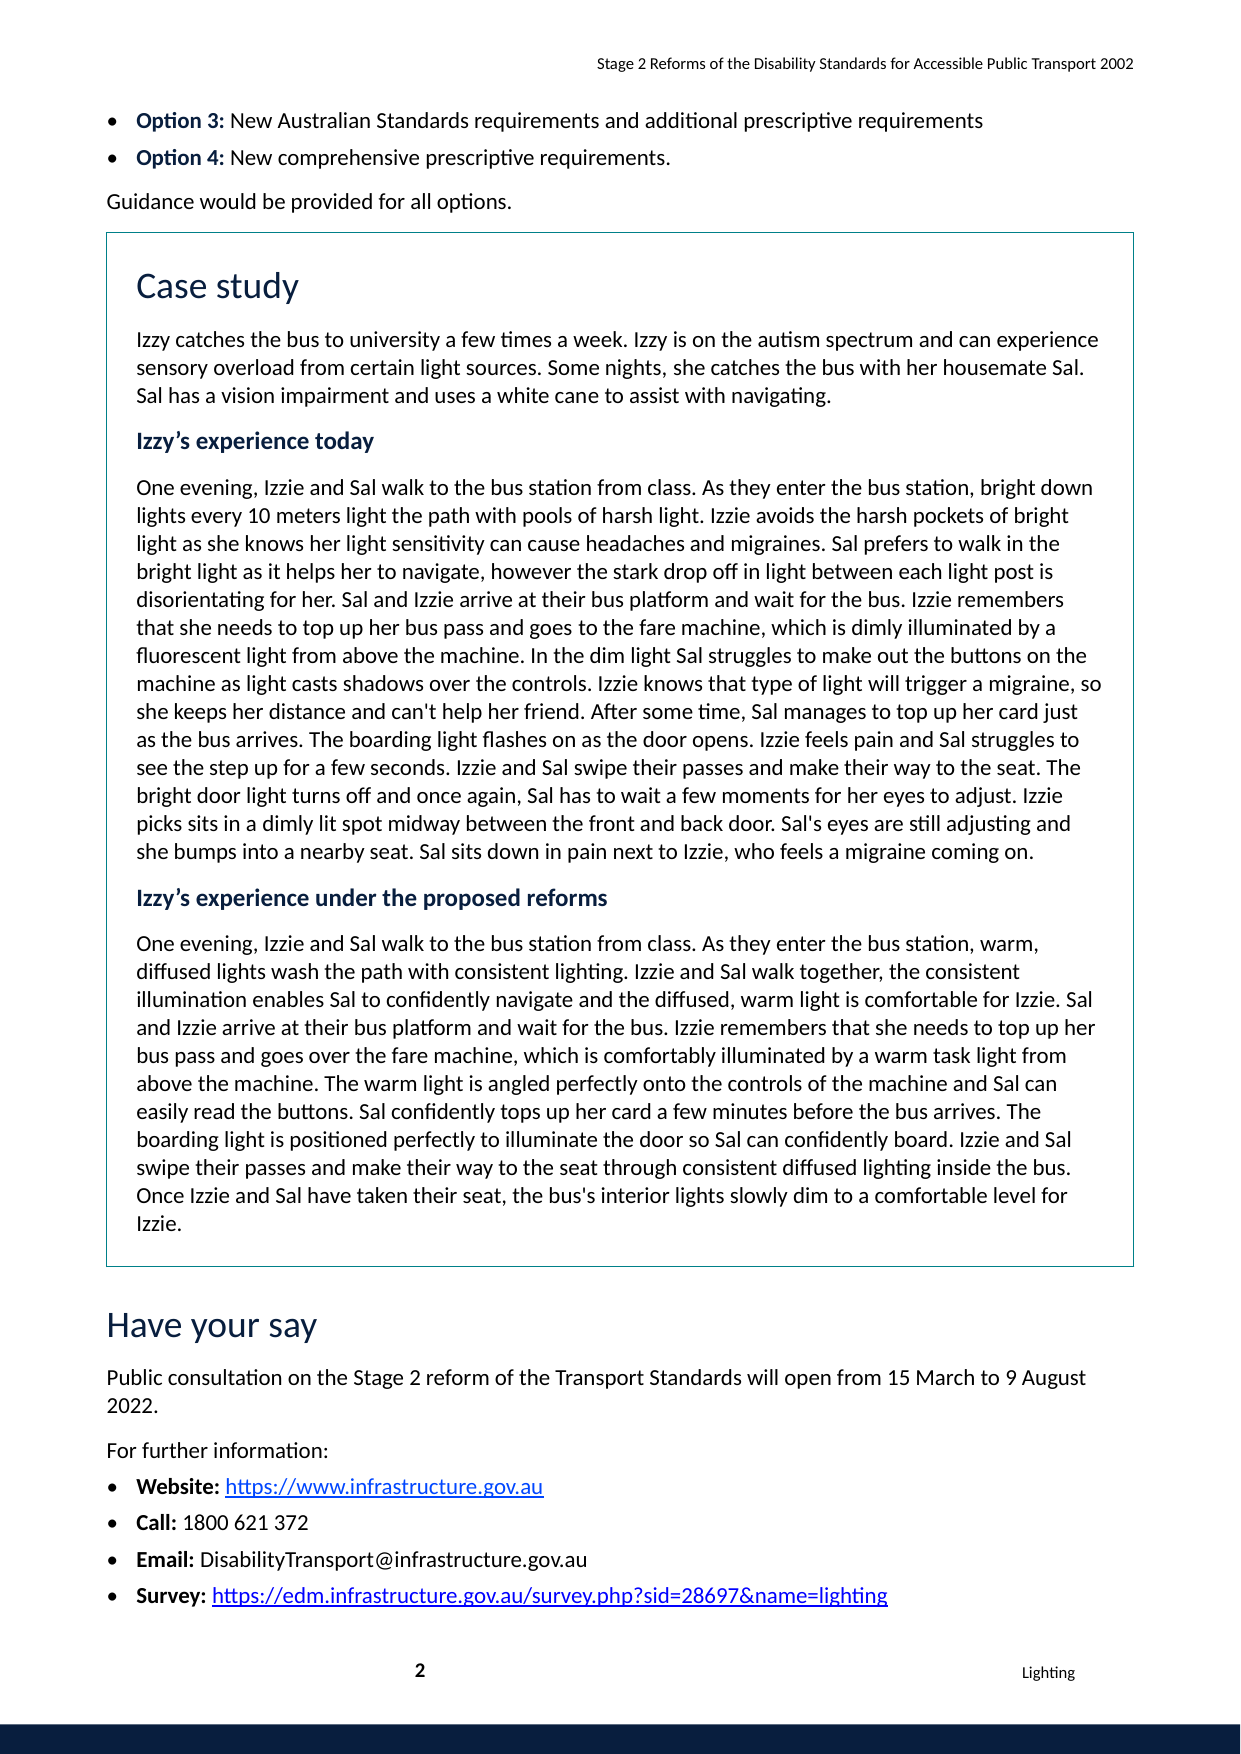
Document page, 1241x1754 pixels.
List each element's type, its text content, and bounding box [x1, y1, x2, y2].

text Public consultation on the Stage 2 reform of the Transport Standards will open from 15 March to 9 August 2022. [106, 1363, 1134, 1419]
list Email: DisabilityTransport@infrastructure.gov.au [106, 1545, 1134, 1573]
text Izzy catches the bus to university a few times a week. Izzy is on the autism spectrum and can experience sensory overload from certain light sources. Some nights, she catches the bus with her housemate Sal. Sal has a vision impairment and uses a white cane to assist with navigating. [107, 294, 1133, 395]
list Call: 1800 621 372 [106, 1508, 1134, 1537]
text One evening, Izzie and Sal walk to the bus station from class. As they enter the bus station, bright down lights every 10 meters light the path with pools of harsh light. Izzie avoids the harsh pockets of bright light as she knows her light sensitivity can cause headaches and migraines. Sal prefers to walk in the bright light as it helps her to navigate, however the stark drop off in light between each light post is disorientating for her. Sal and Izzie arrive at their bus platform and wait for the bus. Izzie remembers that she needs to top up her bus pass and goes to the fare machine, which is dimly illuminated by a fluorescent light from above the machine. In the dim light Sal struggles to make out the buttons on the machine as light casts shadows over the controls. Izzie knows that type of light will trigger a migraine, so she keeps her distance and can't help her friend. After some time, Sal manages to top up her card just as the bus arrives. The boarding light flashes on as the door opens. Izzie feels pain and Sal struggles to see the step up for a few seconds. Izzie and Sal swipe their passes and make their way to the seat. The bright door light turns off and once again, Sal has to wait a few moments for her eyes to adjust. Izzie picks sits in a dimly lit spot midway between the front and back door. Sal's eyes are still adjusting and she bumps into a nearby seat. Sal sits down in pain next to Izzie, who feels a migraine coming on. [107, 442, 1133, 851]
text One evening, Izzie and Sal walk to the bus station from class. As they enter the bus station, warm, diffused lights wash the path with consistent lighting. Izzie and Sal walk together, the consistent illumination enables Sal to confidently navigate and the diffused, warm light is comfortable for Izzie. Sal and Izzie arrive at their bus platform and wait for the bus. Izzie remembers that she needs to top up her bus pass and goes over the fare machine, which is comfortably illuminated by a warm task light from above the machine. The warm light is angled perfectly onto the controls of the machine and Sal can easily read the buttons. Sal confidently tops up her card a few minutes before the bus arrives. The boarding light is positioned perfectly to illuminate the door so Sal can confidently board. Izzie and Sal swipe their passes and make their way to the seat through consistent diffused lighting inside the bus. Once Izzie and Sal have taken their seat, the bus's interior lights slowly dim to a comfortable level for Izzie. [107, 899, 1133, 1266]
text Option 3: New Australian Standards requirements and additional prescriptive requirements [106, 106, 1134, 134]
subtitle Izzy’s experience today [107, 395, 1133, 442]
text Guidance would be provided for all options. [106, 187, 1134, 215]
subtitle Have your say [106, 1301, 1134, 1346]
list Survey: https://edm.infrastructure.gov.au/survey.php?sid=28697&name=lighting [106, 1581, 1134, 1609]
text Option 4: New comprehensive prescriptive requirements. [106, 143, 1134, 171]
list Website: https://www.infrastructure.gov.au [106, 1472, 1134, 1500]
subtitle Case study [107, 233, 1133, 294]
subtitle Izzy’s experience under the proposed reforms [107, 851, 1133, 899]
text For further information: [106, 1436, 1134, 1464]
